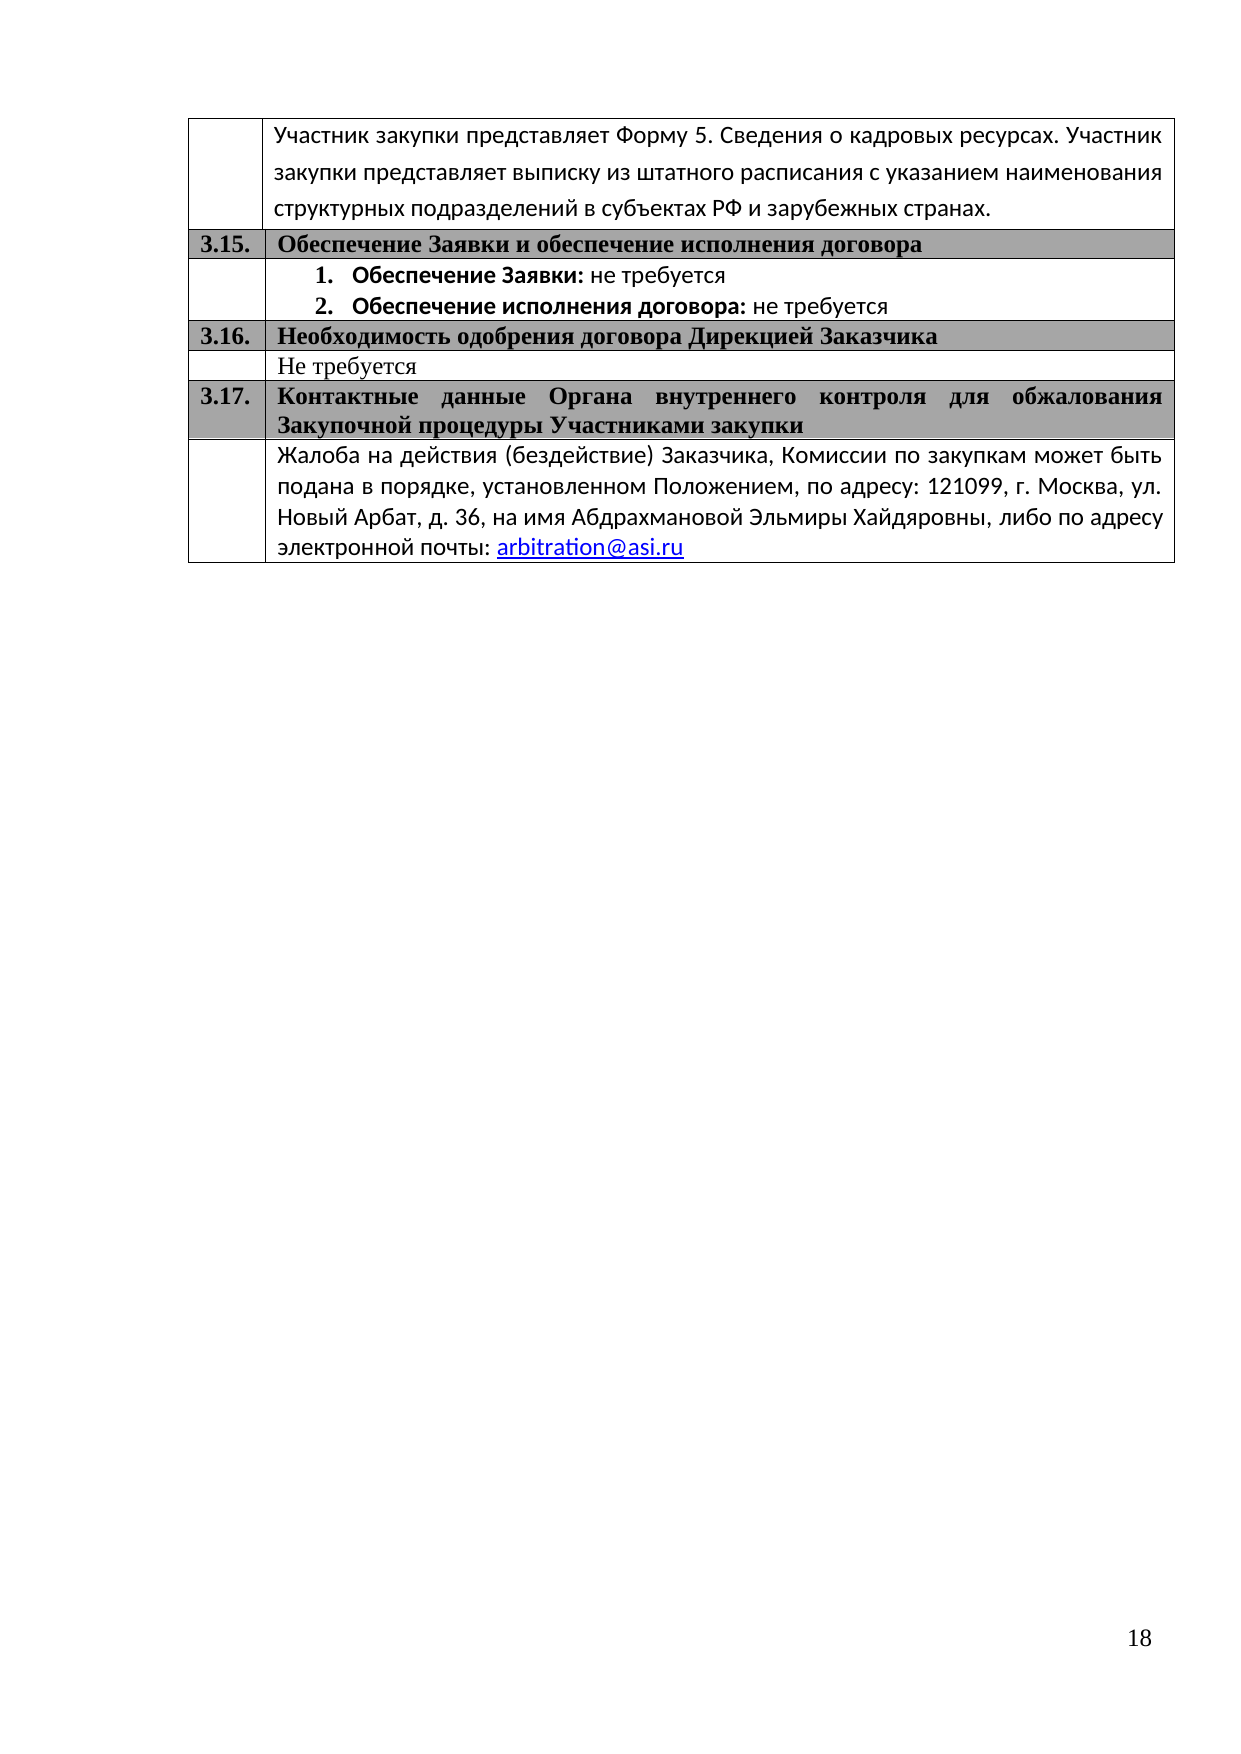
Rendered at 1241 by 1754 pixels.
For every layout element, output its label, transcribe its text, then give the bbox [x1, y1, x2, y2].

table_cell [189, 351, 265, 380]
table_cell [189, 119, 262, 228]
table_cell Обеспечение Заявки: не требуется Обеспечение исполнения договора: не требуется [266, 259, 1174, 320]
table_cell Жалоба на действия (бездействие) Заказчика, Комиссии по закупкам может быть подана в порядке, установленном Положением, по адресу: 121099, г. Москва, ул. Новый Арбат, д. 36, на имя Абдрахмановой Эльмиры Хайдяровны, либо по адресу электронной почты: arbitration@asi.ru [266, 440, 1174, 562]
table_cell Контактные данные Органа внутреннего контроля для обжалования Закупочной процедуры Участниками закупки [266, 381, 1174, 438]
table_cell Обеспечение Заявки и обеспечение исполнения договора [266, 230, 1174, 258]
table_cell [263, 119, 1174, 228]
table_cell Необходимость одобрения договора Дирекцией Заказчика [266, 321, 1174, 350]
table_cell [189, 440, 265, 562]
table_cell 3.16. [189, 321, 265, 350]
table_cell [189, 259, 265, 320]
table_cell 3.17. [189, 381, 265, 438]
table_cell 3.15. [189, 230, 265, 258]
table_cell Не требуется [266, 351, 1174, 380]
